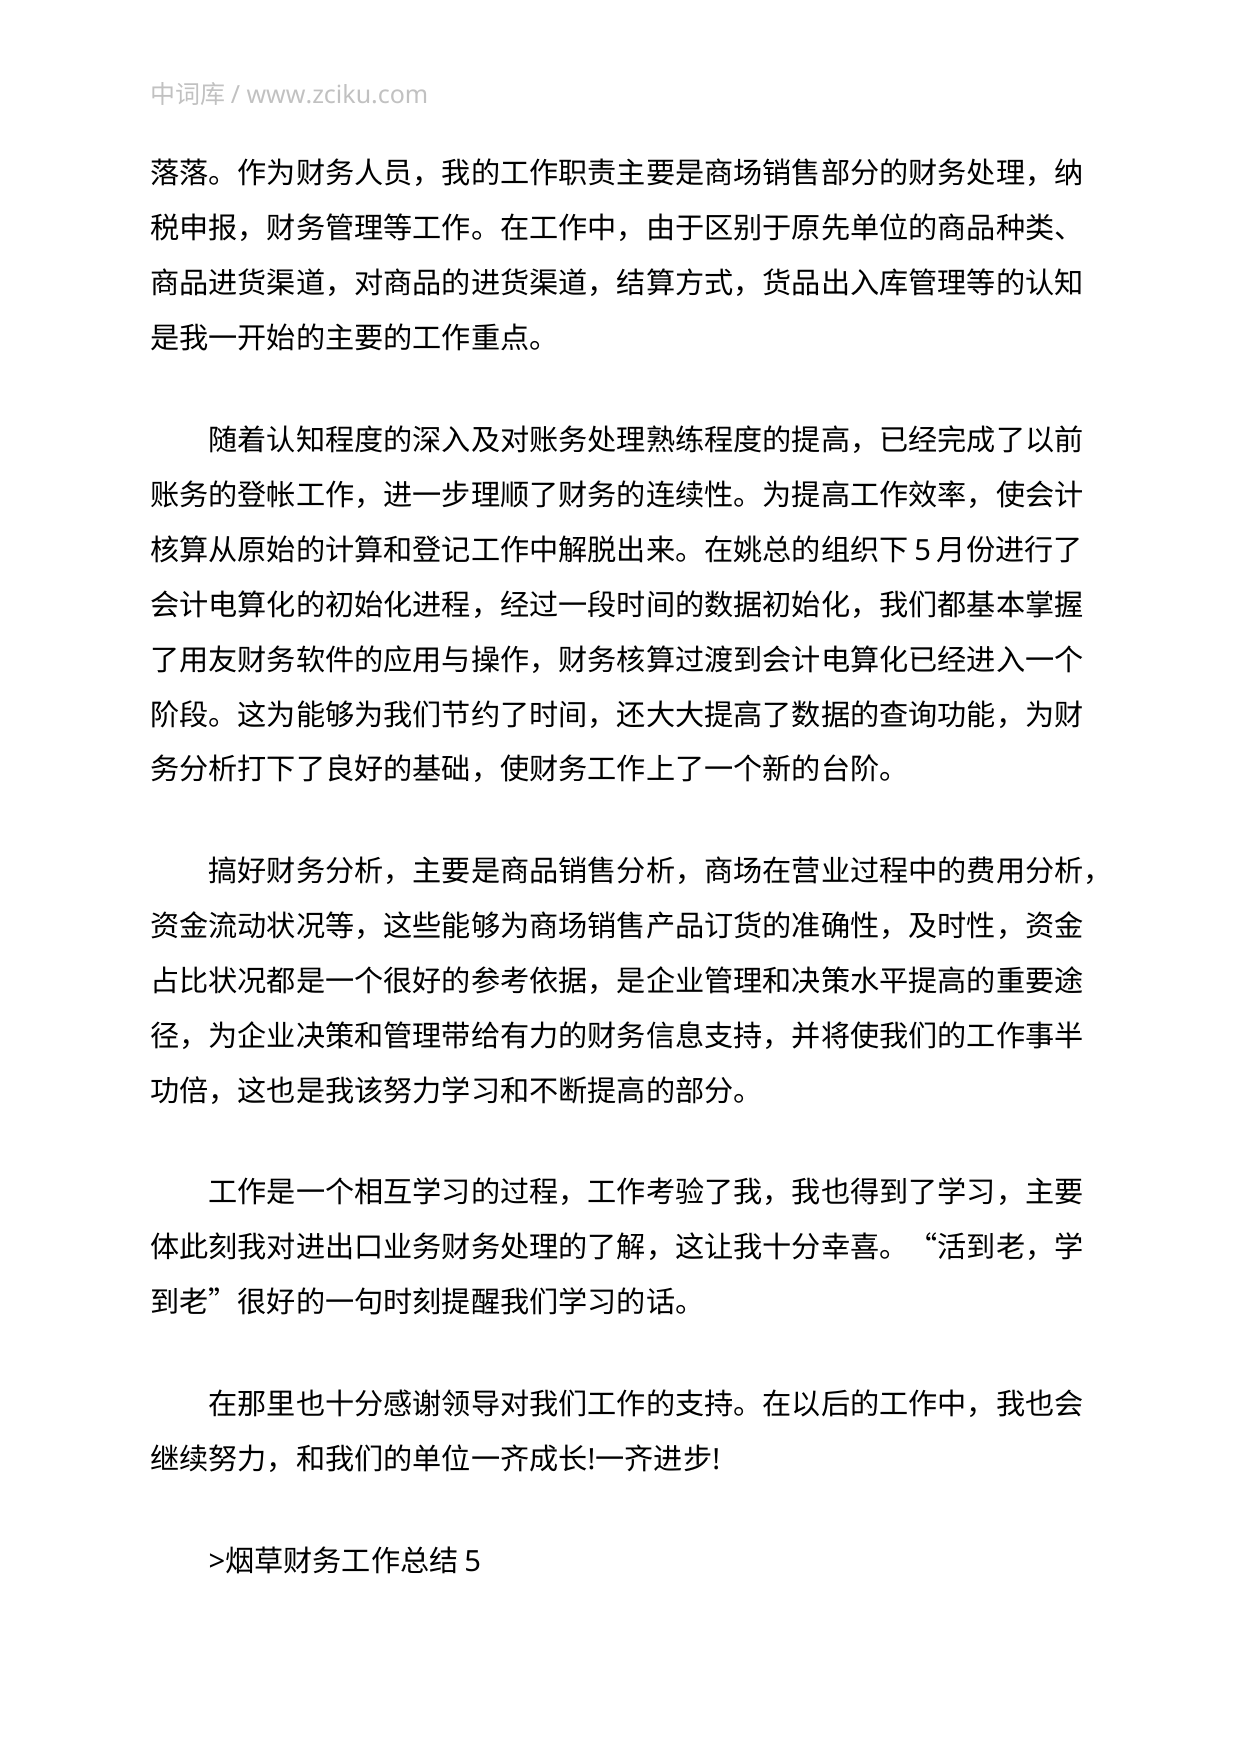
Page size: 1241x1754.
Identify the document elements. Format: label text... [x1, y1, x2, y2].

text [150, 150, 1090, 357]
text 搞好财务分析，主要是商品销售分析，商场在营业过程中的费用分析，资金流动状况等，这些能够为商场销售产品订货的准确性，及时性，资金占比状况都是一个很好的参考依据，是企业管理和决策水平提高的重要途径，为企业决策和管理带给有力的财务信息支持，并将使我们的工作事半功倍，这也是我该努力学习和不断提高的部分。 [150, 848, 1090, 1109]
text 工作是一个相互学习的过程，工作考验了我，我也得到了学习，主要体此刻我对进出口业务财务处理的了解，这让我十分幸喜。“活到老，学到老”很好的一句时刻提醒我们学习的话。 [150, 1169, 1090, 1321]
text >烟草财务工作总结5 [150, 1537, 1090, 1580]
text 在那里也十分感谢领导对我们工作的支持。在以后的工作中，我也会继续努力，和我们的单位一齐成长!一齐进步! [150, 1381, 1090, 1478]
text 随着认知程度的深入及对账务处理熟练程度的提高，已经完成了以前账务的登帐工作，进一步理顺了财务的连续性。为提高工作效率，使会计核算从原始的计算和登记工作中解脱出来。在姚总的组织下5月份进行了会计电算化的初始化进程，经过一段时间的数据初始化，我们都基本掌握了用友财务软件的应用与操作，财务核算过渡到会计电算化已经进入一个阶段。这为能够为我们节约了时间，还大大提高了数据的查询功能，为财务分析打下了良好的基础，使财务工作上了一个新的台阶。 [150, 416, 1090, 788]
